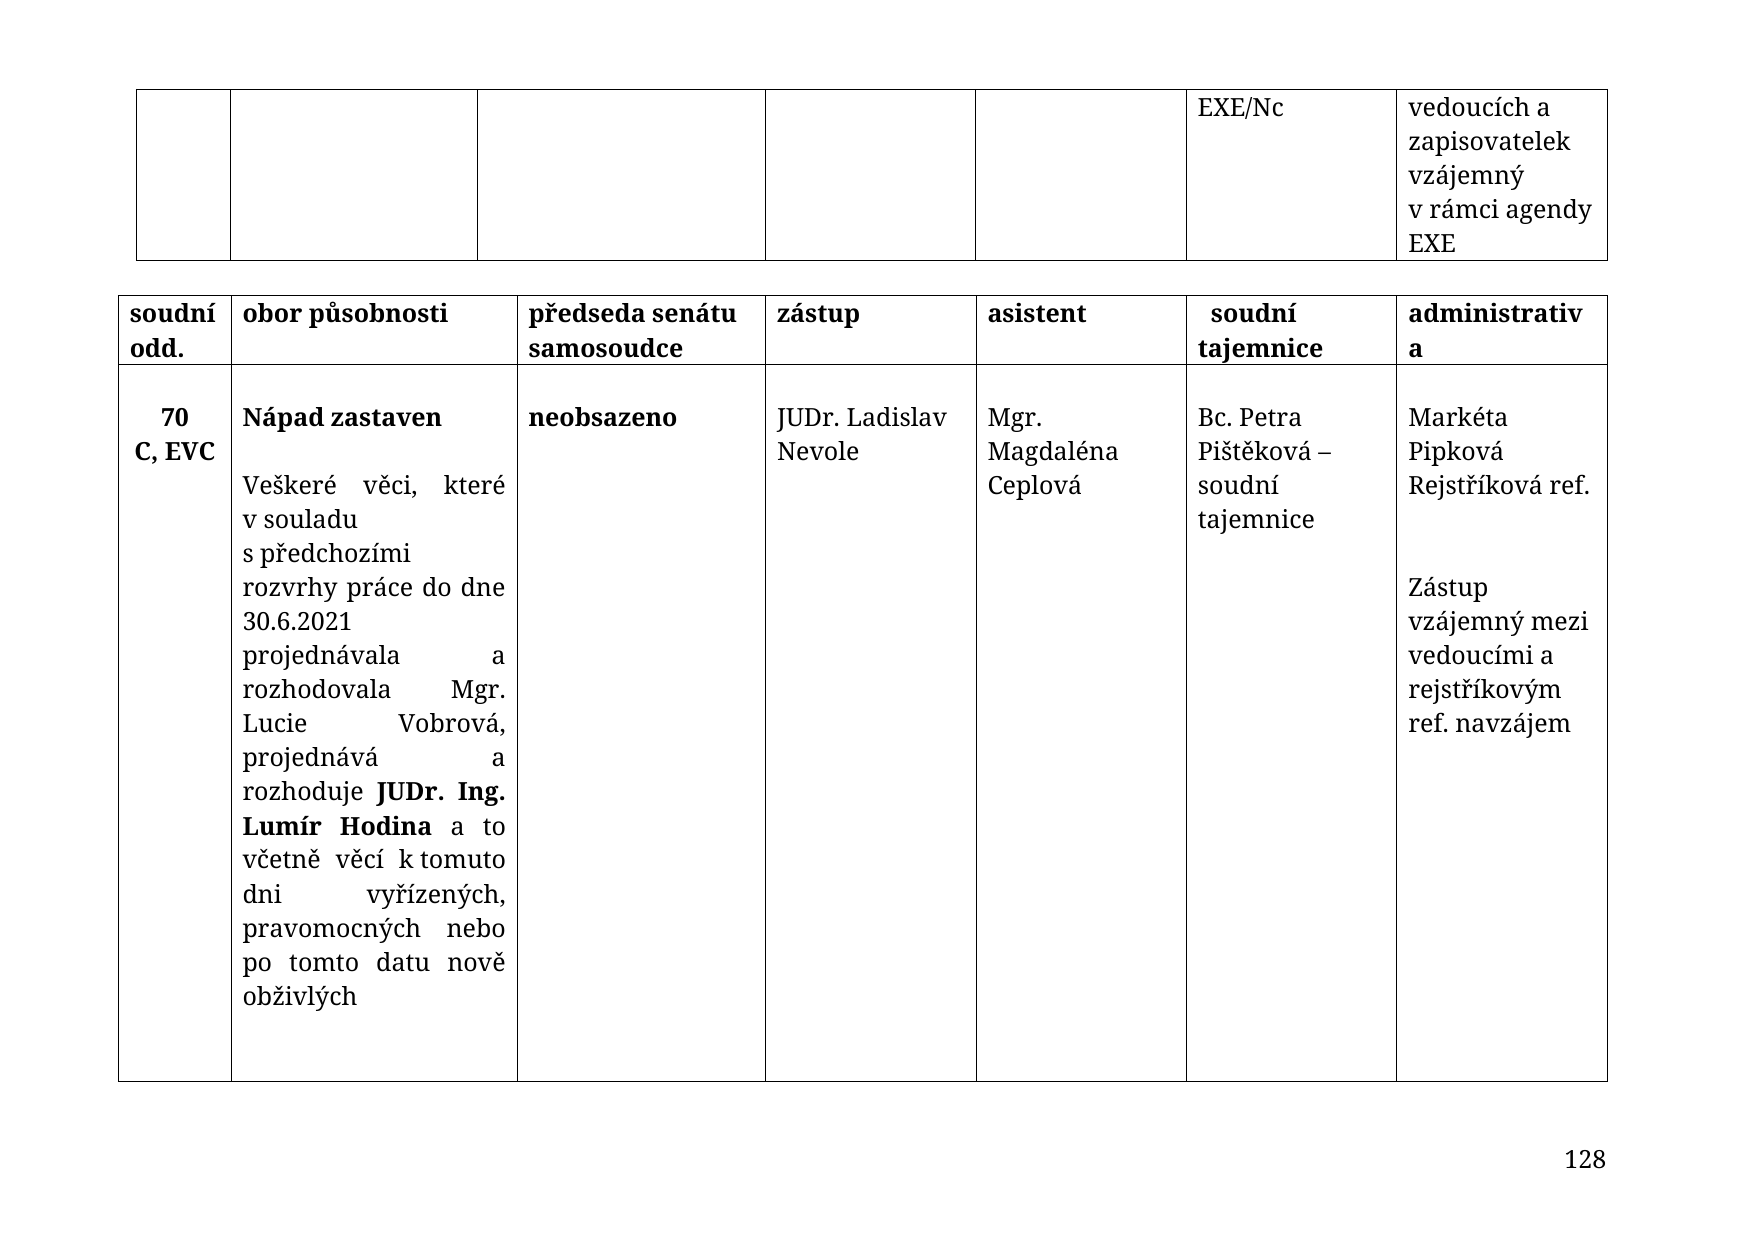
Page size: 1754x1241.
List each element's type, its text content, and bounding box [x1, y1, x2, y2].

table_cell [1187, 365, 1396, 1081]
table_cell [766, 365, 976, 1081]
table_header administrativa [1397, 296, 1607, 364]
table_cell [231, 90, 477, 260]
table_header asistent [977, 296, 1186, 364]
table_header předseda senátu samosoudce [518, 296, 765, 364]
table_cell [137, 90, 230, 260]
table_header soudní odd. [119, 296, 231, 364]
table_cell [1187, 90, 1396, 260]
table_header soudní tajemnice [1187, 296, 1396, 364]
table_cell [976, 90, 1186, 260]
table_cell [1397, 365, 1607, 1081]
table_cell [232, 365, 517, 1081]
table_header zástup [766, 296, 976, 364]
table_cell 70 C, EVC [119, 365, 231, 1081]
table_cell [478, 90, 765, 260]
table_cell neobsazeno [518, 365, 765, 1081]
table_header obor působnosti [232, 296, 517, 364]
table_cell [1397, 90, 1607, 260]
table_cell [977, 365, 1186, 1081]
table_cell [766, 90, 975, 260]
